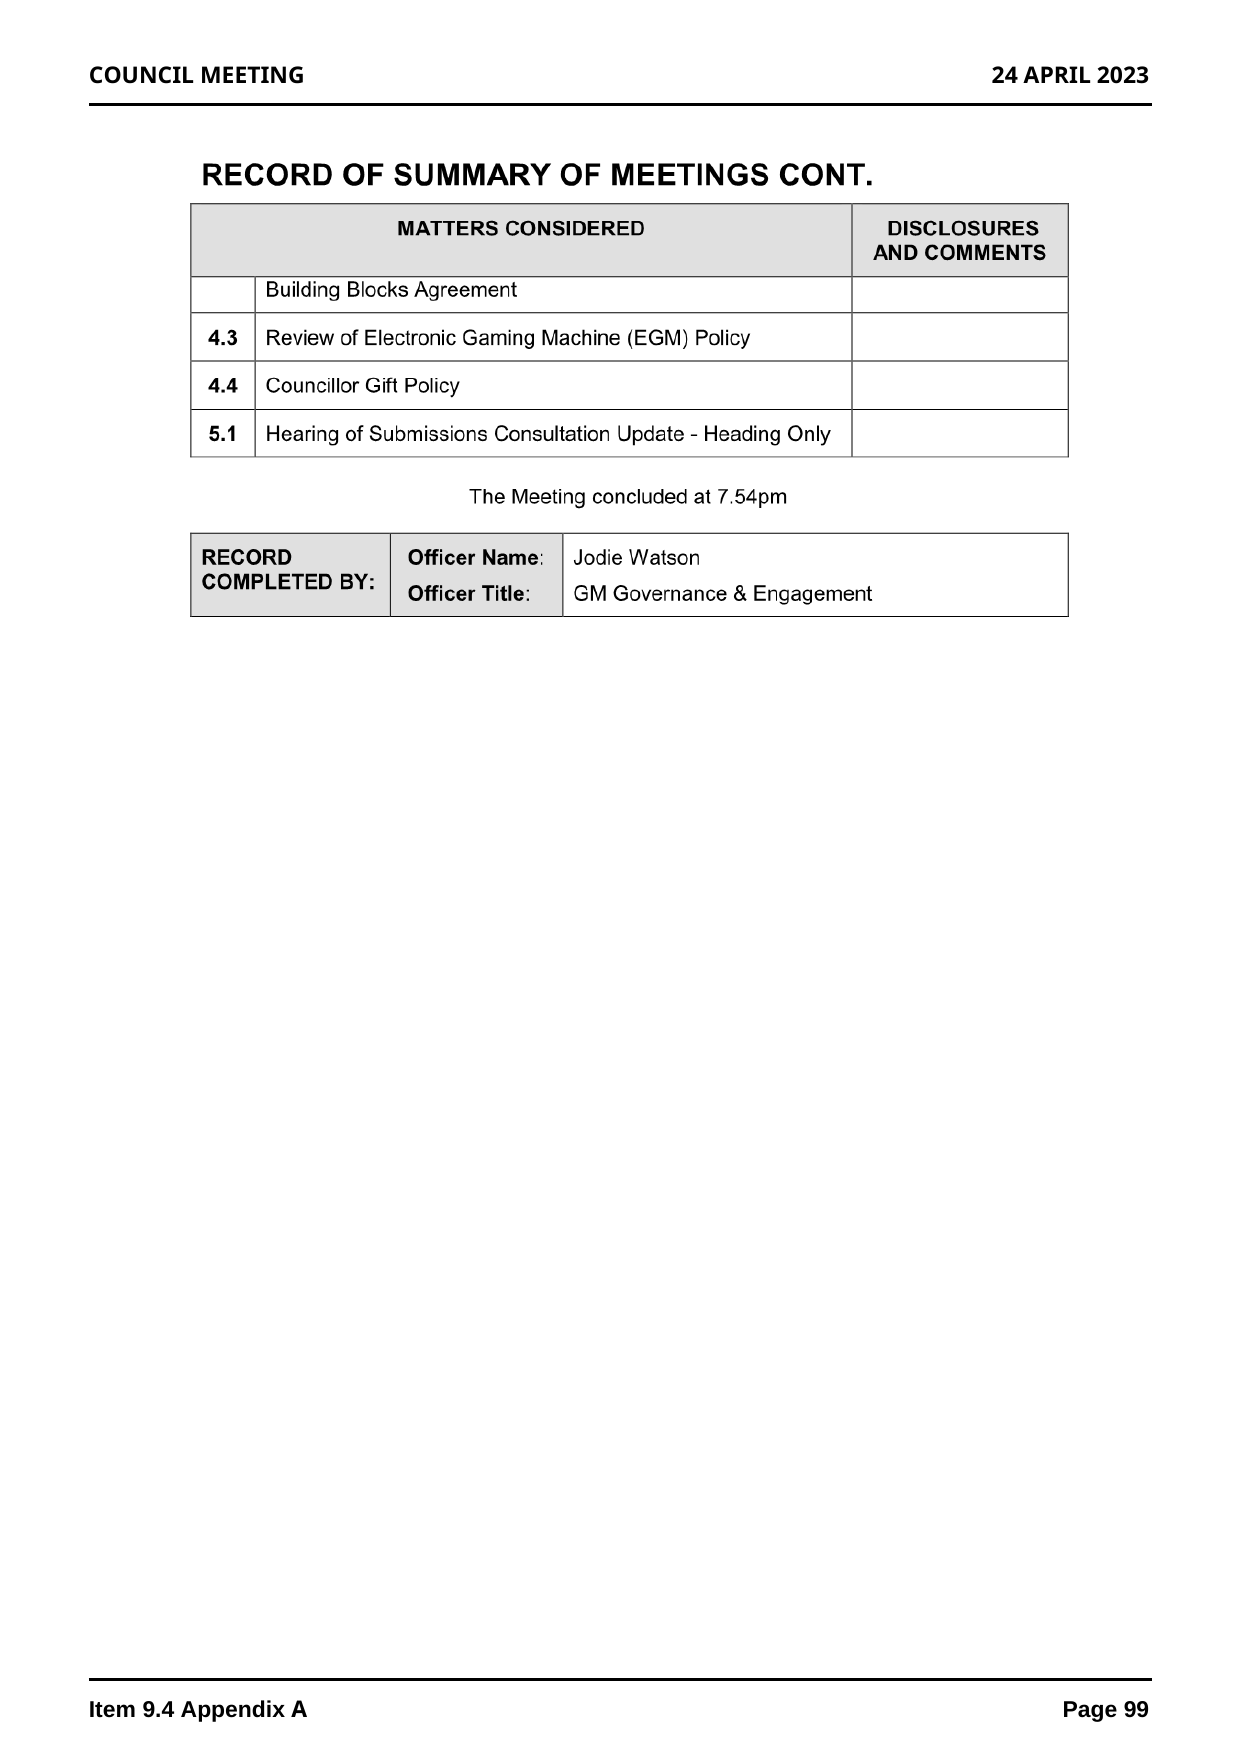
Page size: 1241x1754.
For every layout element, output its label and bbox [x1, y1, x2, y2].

picture [95, 132, 1146, 1654]
